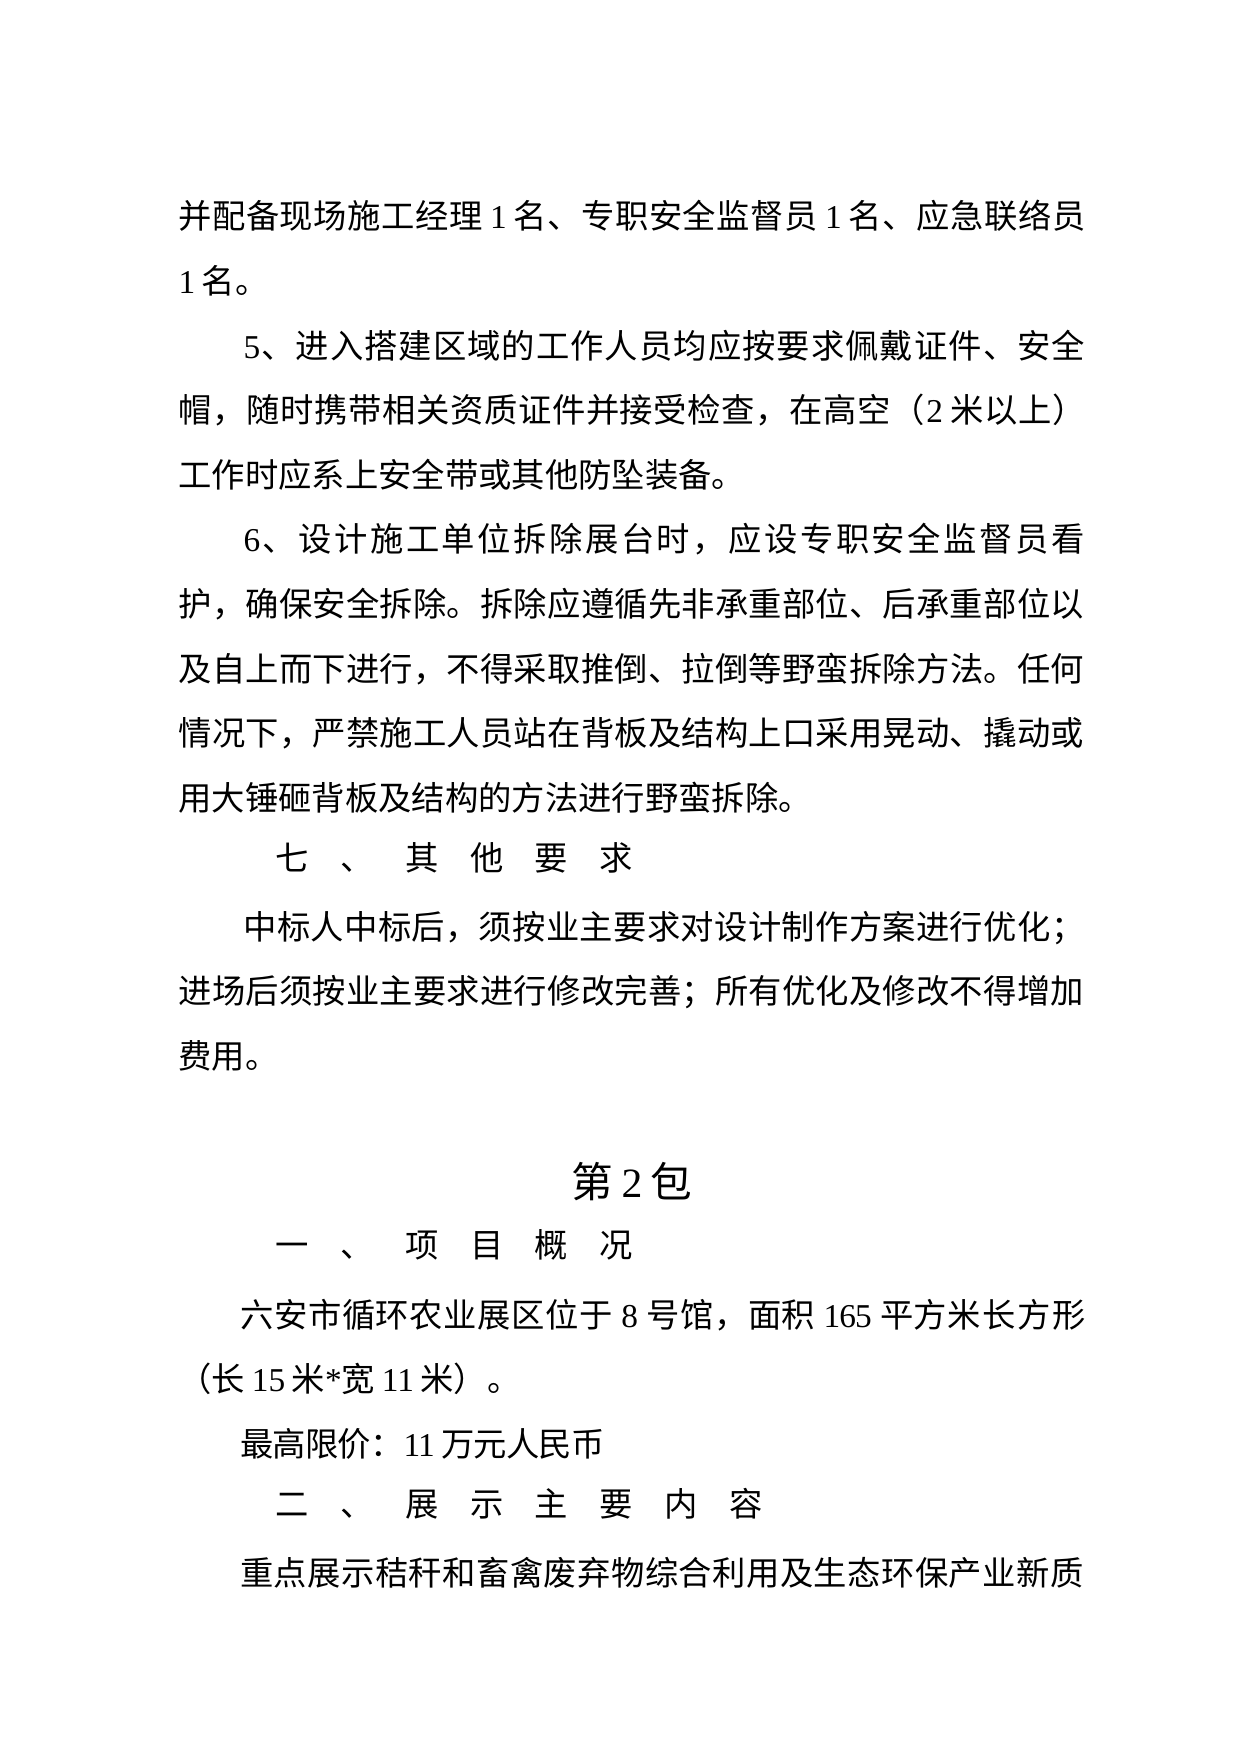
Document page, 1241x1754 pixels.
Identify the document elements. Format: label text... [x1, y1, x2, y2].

text 七、其他要求 [178, 823, 1085, 888]
text 第2包 [178, 1146, 1085, 1211]
text 5、进入搭建区域的工作人员均应按要求佩戴证件、安全帽，随时携带相关资质证件并接受检查，在高空（2米以上）工作时应系上安全带或其他防坠装备。 [178, 306, 1085, 500]
text 6、设计施工单位拆除展台时，应设专职安全监督员看护，确保安全拆除。拆除应遵循先非承重部位、后承重部位以及自上而下进行，不得采取推倒、拉倒等野蛮拆除方法。任何情况下，严禁施工人员站在背板及结构上口采用晃动、撬动或用大锤砸背板及结构的方法进行野蛮拆除。 [178, 500, 1085, 823]
text 二、展示主要内容 [178, 1469, 1085, 1534]
text 六安市循环农业展区位于8号馆，面积165平方米长方形（长15米*宽11米）。 [178, 1275, 1085, 1404]
text 一、项目概况 [178, 1211, 1085, 1275]
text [178, 1534, 1085, 1598]
text 最高限价：11万元人民币 [178, 1404, 1085, 1469]
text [178, 177, 1085, 306]
text 中标人中标后，须按业主要求对设计制作方案进行优化；进场后须按业主要求进行修改完善；所有优化及修改不得增加费用。 [178, 888, 1085, 1081]
